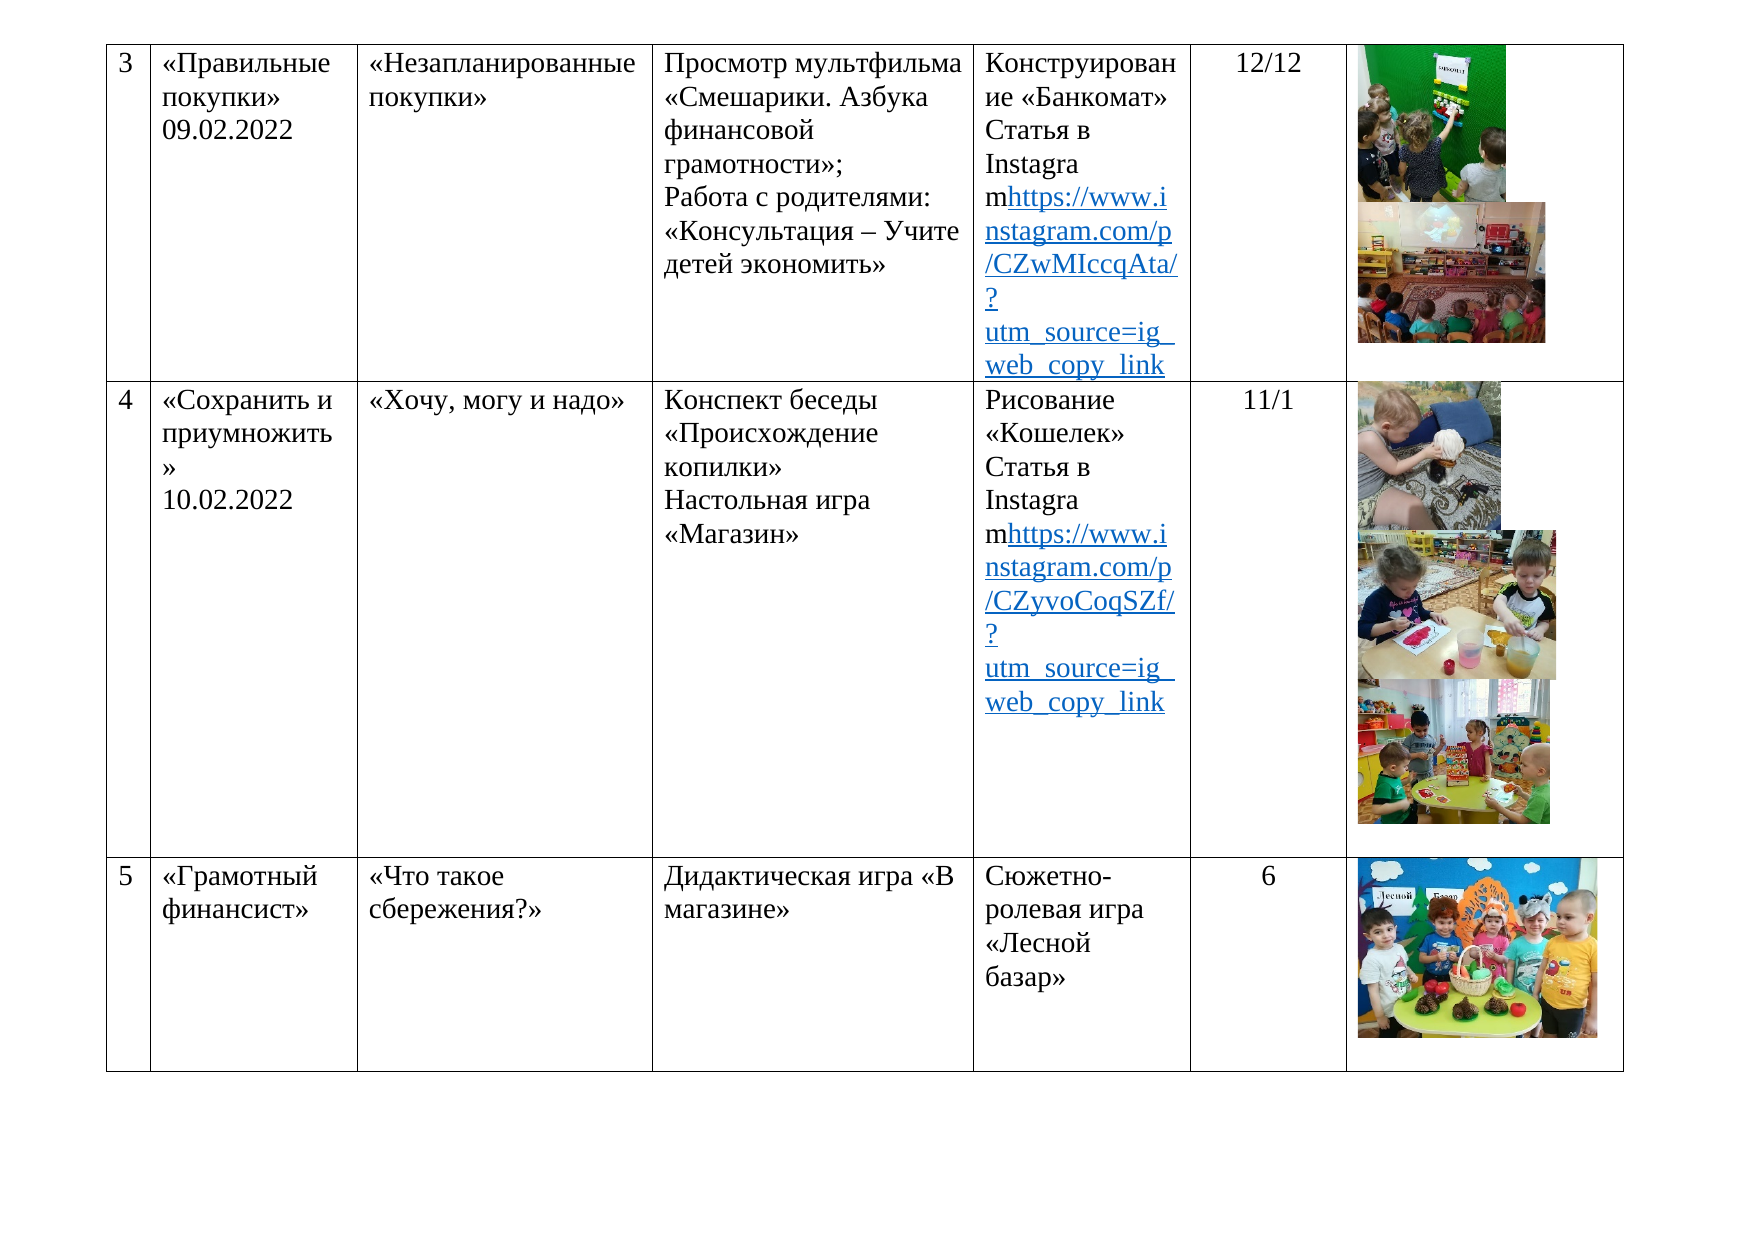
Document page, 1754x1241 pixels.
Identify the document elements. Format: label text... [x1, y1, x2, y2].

table_cell «Незапланированные покупки» [358, 45, 652, 381]
table_cell «Сохранить и приумножить» 10.02.2022 [151, 382, 357, 857]
table_cell [1347, 382, 1623, 857]
table_cell Рисование «Кошелек» Статья в Instagramhttps://www.instagram.com/p/CZyvoCoqSZf/?utm_source=ig_web_copy_link [974, 382, 1190, 857]
picture [1357, 45, 1546, 343]
table_cell Просмотр мультфильма «Смешарики. Азбука финансовой грамотности»; Работа с родителями: «Консультация – Учите детей экономить» [653, 45, 973, 381]
table_cell Сюжетно-ролевая игра «Лесной базар» [974, 858, 1190, 1071]
table_cell Дидактическая игра «В магазине» [653, 858, 973, 1071]
table_cell Конспект беседы «Происхождение копилки» Настольная игра «Магазин» [653, 382, 973, 857]
table_cell «Правильные покупки» 09.02.2022 [151, 45, 357, 381]
picture [1357, 858, 1598, 1038]
table_cell 12/12 [1191, 45, 1346, 381]
table_cell 11/1 [1191, 382, 1346, 857]
picture [1357, 381, 1557, 824]
table_cell [1347, 45, 1623, 381]
table_cell «Что такое сбережения?» [358, 858, 652, 1071]
table_cell [1347, 858, 1623, 1071]
table_cell 4 [107, 382, 150, 857]
table_cell 3 [107, 45, 150, 381]
table_cell 5 [107, 858, 150, 1071]
table_cell «Грамотный финансист» [151, 858, 357, 1071]
picture [1522, 858, 1549, 885]
table_cell 6 [1191, 858, 1346, 1071]
table_cell «Хочу, могу и надо» [358, 382, 652, 857]
table_cell Конструирование «Банкомат» Статья в Instagramhttps://www.instagram.com/p/CZwMIccqAta/?utm_source=ig_web_copy_link [974, 45, 1190, 381]
